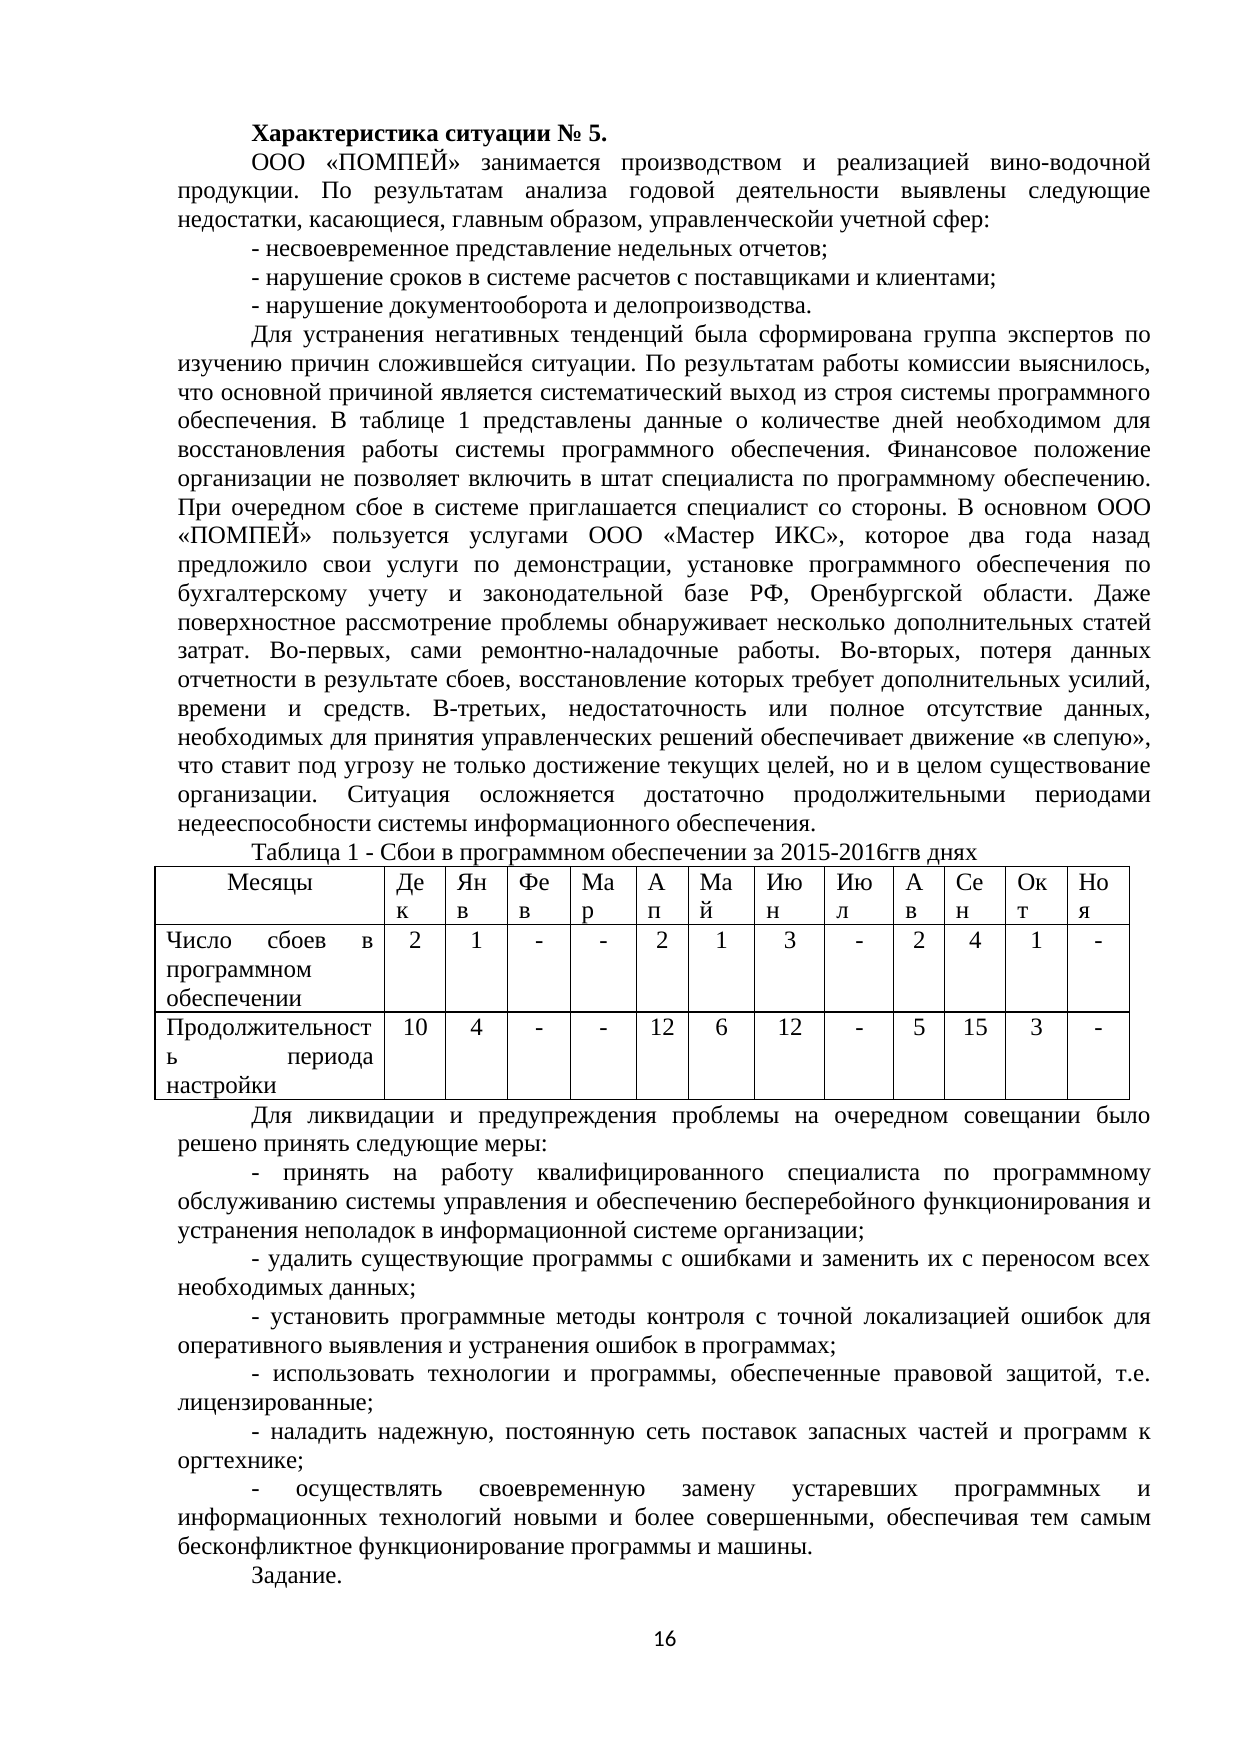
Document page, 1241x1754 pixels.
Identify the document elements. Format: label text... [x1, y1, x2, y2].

text - наладить надежную, постоянную сеть поставок запасных частей и программ к оргтехнике; [177, 1416, 1152, 1473]
table_cell Число сбоев в программном обеспечении [156, 925, 384, 1011]
table_header Ноя [1068, 867, 1129, 924]
text - несвоевременное представление недельных отчетов; [177, 233, 1152, 262]
text - использовать технологии и программы, обеспеченные правовой защитой, т.е. лицензированные; [177, 1358, 1152, 1416]
table_cell - [1068, 925, 1129, 1011]
table_cell - [825, 1013, 893, 1099]
text Для ликвидации и предупреждения проблемы на очередном совещании было решено принять следующие меры: [177, 1100, 1152, 1157]
table_cell - [1068, 1013, 1129, 1099]
table_cell 3 [755, 925, 824, 1011]
table_cell 4 [446, 1013, 507, 1099]
text - удалить существующие программы с ошибками и заменить их с переносом всех необходимых данных; [177, 1243, 1152, 1301]
table_header Июл [825, 867, 893, 924]
table_header Фев [508, 867, 570, 924]
table_cell 1 [1006, 925, 1067, 1011]
text - нарушение документооборота и делопроизводства. [177, 291, 1152, 319]
text ООО «ПОМПЕЙ» занимается производством и реализацией вино-водочной продукции. По результатам анализа годовой деятельности выявлены следующие недостатки, касающиеся, главным образом, управленческойи учетной сфер: [177, 147, 1152, 233]
table_header Янв [446, 867, 507, 924]
text Задание. [177, 1560, 1152, 1588]
table_cell 3 [1006, 1013, 1067, 1099]
table_header Ап [637, 867, 688, 924]
table_cell 12 [637, 1013, 688, 1099]
table_cell - [508, 925, 570, 1011]
text - установить программные методы контроля с точной локализацией ошибок для оперативного выявления и устранения ошибок в программах; [177, 1301, 1152, 1358]
table_header Июн [755, 867, 824, 924]
text - нарушение сроков в системе расчетов с поставщиками и клиентами; [177, 262, 1152, 291]
table_cell - [571, 1013, 636, 1099]
table_cell 2 [385, 925, 445, 1011]
table_cell 1 [689, 925, 754, 1011]
table_cell 12 [755, 1013, 824, 1099]
table_cell 4 [945, 925, 1005, 1011]
table_header Дек [385, 867, 445, 924]
text - принять на работу квалифицированного специалиста по программному обслуживанию системы управления и обеспечению бесперебойного функционирования и устранения неполадок в информационной системе организации; [177, 1157, 1152, 1243]
table_header Мар [571, 867, 636, 924]
table_header Сен [945, 867, 1005, 924]
table_cell - [508, 1013, 570, 1099]
table_header Месяцы [156, 867, 384, 924]
text Таблица 1 - Сбои в программном обеспечении за 2015-2016ггв днях [177, 837, 1152, 866]
table_header Ав [894, 867, 944, 924]
table_cell - [825, 925, 893, 1011]
text Характеристика ситуации № 5. [177, 118, 1152, 147]
table_cell 5 [894, 1013, 944, 1099]
text - осуществлять своевременную замену устаревших программных и информационных технологий новыми и более совершенными, обеспечивая тем самым бесконфликтное функционирование программы и машины. [177, 1473, 1152, 1560]
table_cell 1 [446, 925, 507, 1011]
table_cell 2 [894, 925, 944, 1011]
table_header Май [689, 867, 754, 924]
table_header Окт [1006, 867, 1067, 924]
table_cell - [571, 925, 636, 1011]
table_cell Продолжительность периода настройки [156, 1013, 384, 1099]
table_cell 2 [637, 925, 688, 1011]
table_cell 6 [689, 1013, 754, 1099]
table_cell 15 [945, 1013, 1005, 1099]
table_cell 10 [385, 1013, 445, 1099]
text Для устранения негативных тенденций была сформирована группа экспертов по изучению причин сложившейся ситуации. По результатам работы комиссии выяснилось, что основной причиной является систематический выход из строя системы программного обеспечения. В таблице 1 представлены данные о количестве дней необходимом для восстановления работы системы программного обеспечения. Финансовое положение организации не позволяет включить в штат специалиста по программному обеспечению. При очередном сбое в системе приглашается специалист со стороны. В основном ООО «ПОМПЕЙ» пользуется услугами ООО «Мастер ИКС», которое два года назад предложило свои услуги по демонстрации, установке программного обеспечения по бухгалтерскому учету и законодательной базе РФ, Оренбургской области. Даже поверхностное рассмотрение проблемы обнаруживает несколько дополнительных статей затрат. Во-первых, сами ремонтно-наладочные работы. Во-вторых, потеря данных отчетности в результате сбоев, восстановление которых требует дополнительных усилий, времени и средств. В-третьих, недостаточность или полное отсутствие данных, необходимых для принятия управленческих решений обеспечивает движение «в слепую», что ставит под угрозу не только достижение текущих целей, но и в целом существование организации. Ситуация осложняется достаточно продолжительными периодами недееспособности системы информационного обеспечения. [177, 319, 1152, 837]
